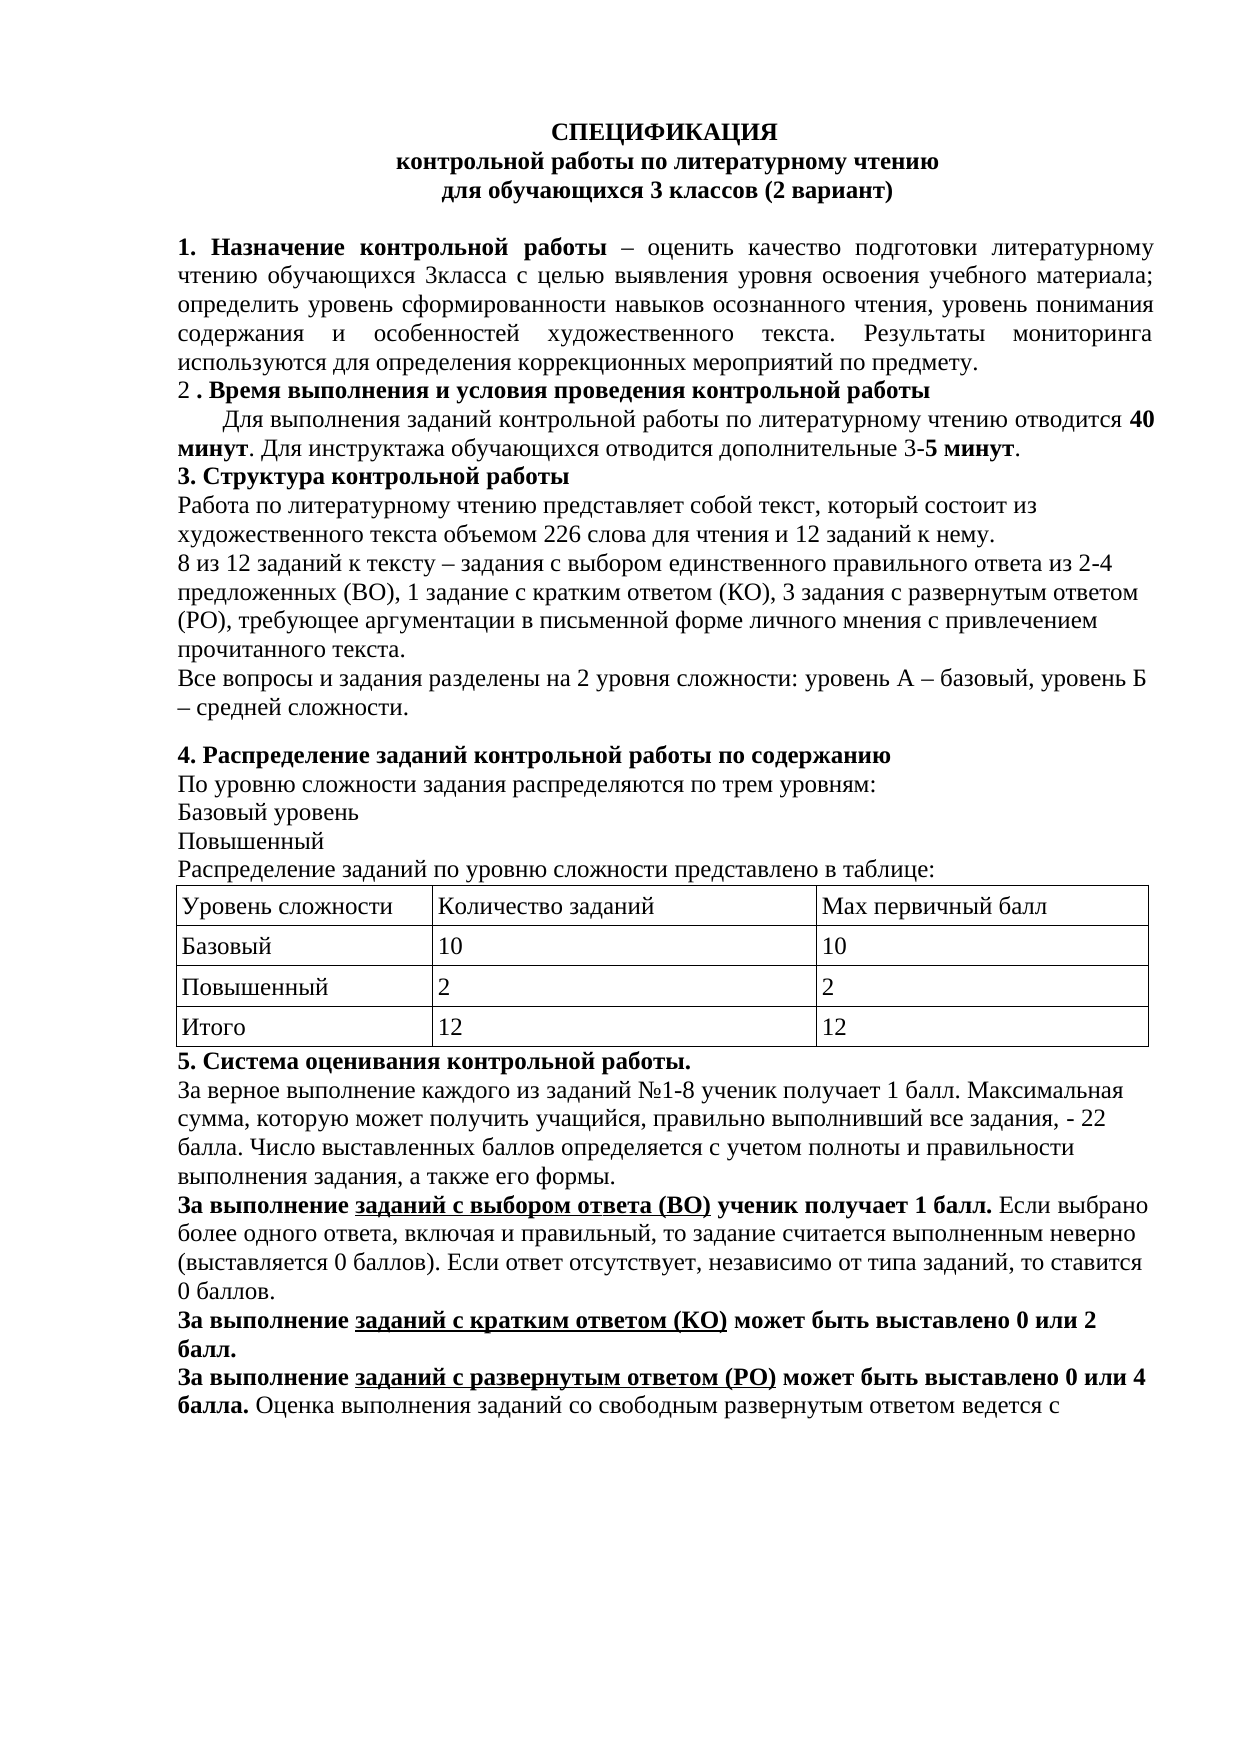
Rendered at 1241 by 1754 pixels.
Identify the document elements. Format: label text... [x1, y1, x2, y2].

text За верное выполнение каждого из заданий №1-8 ученик получает 1 балл. Максимальная сумма, которую может получить учащийся, правильно выполнивший все задания, - 22 балла. Число выставленных баллов определяется с учетом полноты и правильности выполнения задания, а также его формы. [177, 1075, 1127, 1190]
text СПЕЦИФИКАЦИЯ [551, 117, 1155, 146]
text 4. Распределение заданий контрольной работы по содержанию По уровню сложности задания распределяются по трем уровням: Базовый уровень [177, 741, 896, 826]
text контрольной работы по литературному чтению [195, 146, 1139, 175]
text 3. Структура контрольной работы [177, 462, 1155, 490]
text Работа по литературному чтению представляет собой текст, который состоит из художественного текста объемом 226 слова для чтения и 12 заданий к нему. [177, 490, 1041, 548]
text Все вопросы и задания разделены на 2 уровня сложности: уровень А – базовый, уровень Б – средней сложности. [177, 663, 1150, 720]
text Для выполнения заданий контрольной работы по литературному чтению отводится 40 минут. Для инструктажа обучающихся отводится дополнительные 3-5 минут. [177, 404, 1159, 462]
text 8 из 12 заданий к тексту – задания с выбором единственного правильного ответа из 2-4 предложенных (ВО), 1 задание с кратким ответом (КО), 3 задания с развернутым ответом (РО), требующее аргументации в письменной форме личного мнения с привлечением прочитанного текста. [177, 548, 1143, 663]
text За выполнение заданий с развернутым ответом (РО) может быть выставлено 0 или 4 балла. Оценка выполнения заданий со свободным развернутым ответом ведется с [177, 1363, 1150, 1419]
text Распределение заданий по уровню сложности представлено в таблице: [177, 855, 1155, 883]
text Повышенный [177, 826, 1155, 855]
text За выполнение заданий с выбором ответа (ВО) ученик получает 1 балл. Если выбрано более одного ответа, включая и правильный, то задание считается выполненным неверно (выставляется 0 баллов). Если ответ отсутствует, независимо от типа заданий, то ставится 0 баллов. [177, 1190, 1153, 1305]
text 2 . Время выполнения и условия проведения контрольной работы [177, 376, 1155, 404]
text для обучающихся 3 классов (2 вариант) [195, 175, 1139, 203]
text 1. Назначение контрольной работы – оценить качество подготовки литературному чтению обучающихся 3класса с целью выявления уровня освоения учебного материала; определить уровень сформированности навыков осознанного чтения, уровень понимания содержания и особенностей художественного текста. Результаты мониторинга используются для определения коррекционных мероприятий по предмету. [177, 232, 1154, 376]
text За выполнение заданий с кратким ответом (КО) может быть выставлено 0 или 2 балл. [177, 1305, 1101, 1363]
text 5. Система оценивания контрольной работы. [177, 1047, 1155, 1075]
